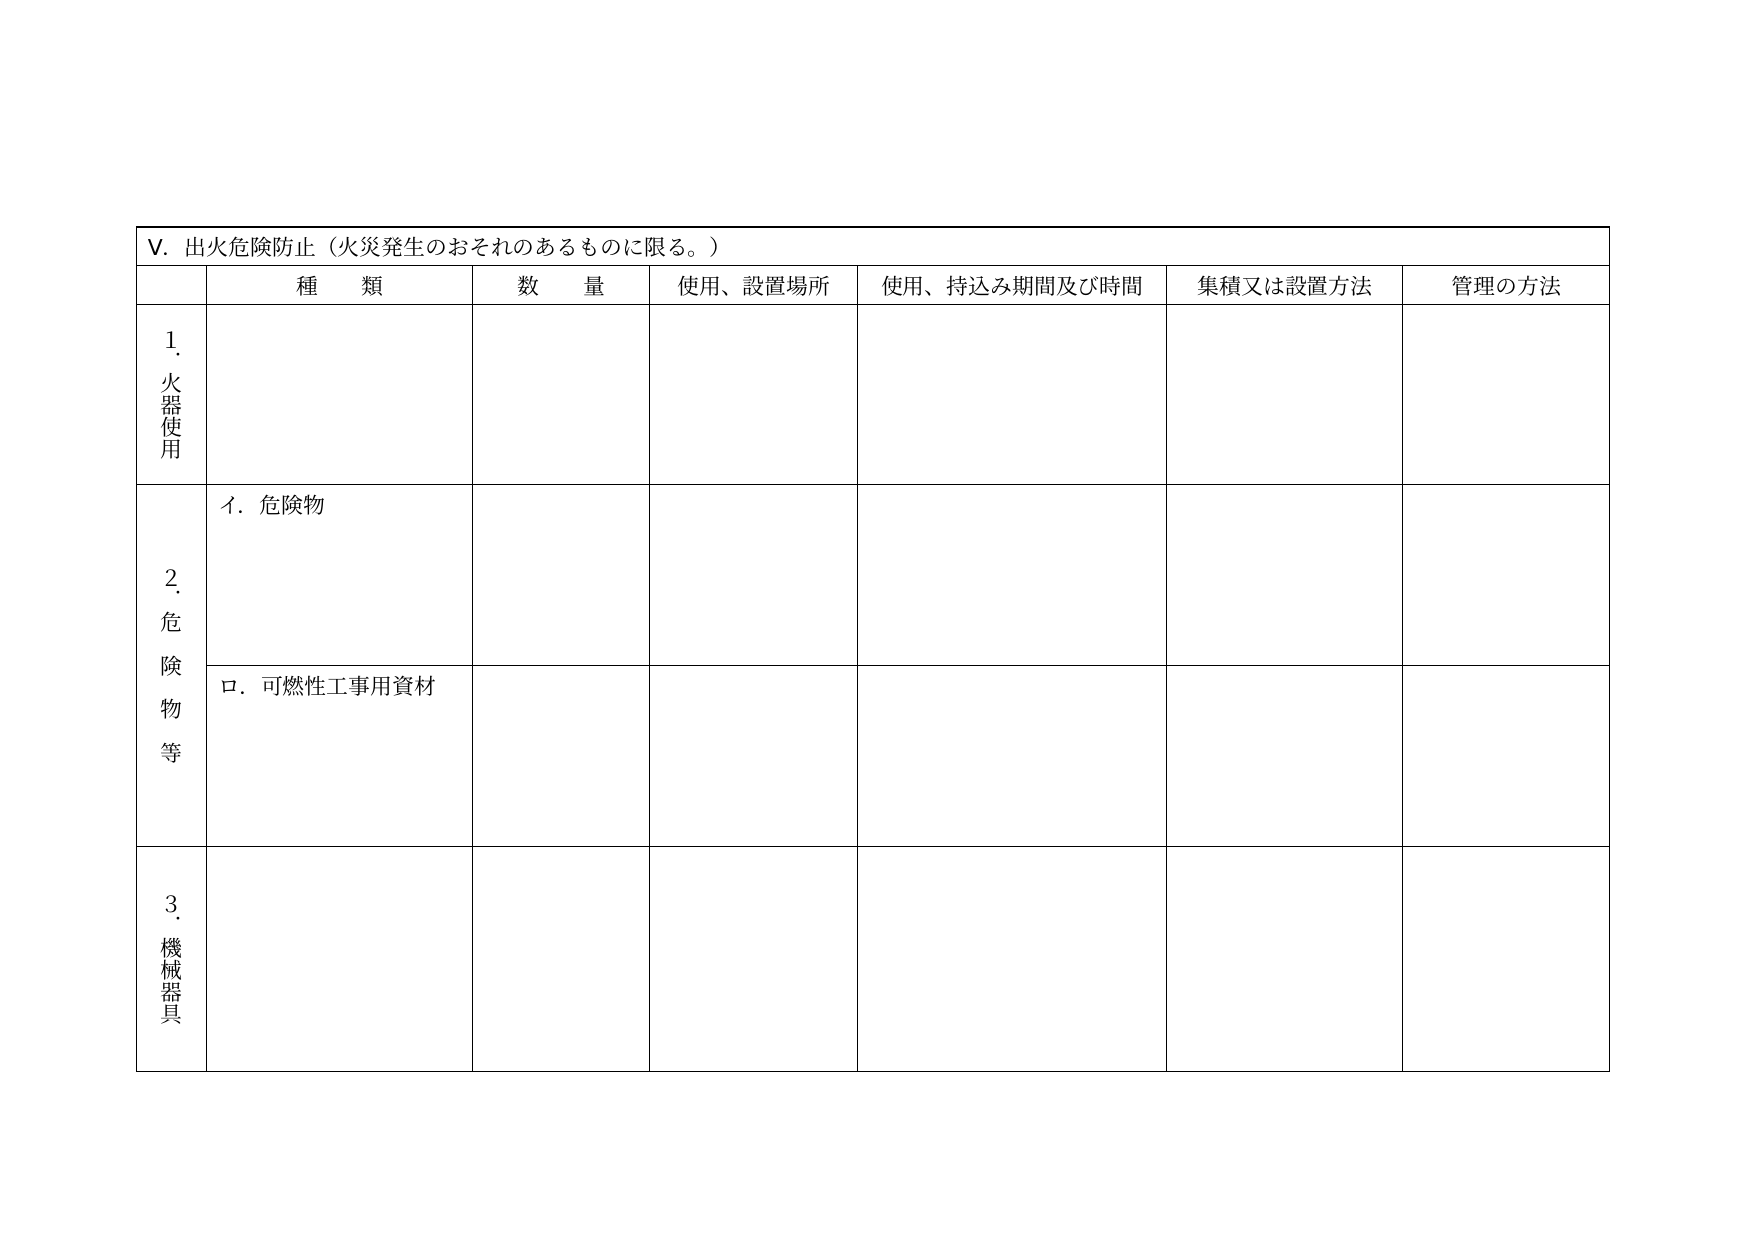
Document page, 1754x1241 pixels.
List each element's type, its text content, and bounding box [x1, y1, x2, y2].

table_cell [1403, 847, 1609, 1071]
table_cell 集積又は設置方法 [1167, 266, 1402, 303]
table_cell [650, 847, 857, 1071]
table_cell ロ．可燃性工事用資材 [207, 666, 472, 846]
table_cell [473, 305, 649, 484]
table_cell [1167, 666, 1402, 846]
table_cell イ．危険物 [207, 485, 472, 665]
table_cell [1167, 305, 1402, 484]
table_cell [207, 847, 472, 1071]
table_cell [650, 666, 857, 846]
table_cell ２．危 険 物 等 [137, 485, 206, 846]
table_cell [858, 847, 1166, 1071]
table_cell １．火器使用 [137, 305, 206, 484]
table_cell [650, 305, 857, 484]
table_cell [137, 266, 206, 303]
table_cell [1403, 666, 1609, 846]
table_cell [858, 666, 1166, 846]
table_cell [650, 485, 857, 665]
table_cell [1167, 485, 1402, 665]
table_cell [858, 485, 1166, 665]
table_cell [1167, 847, 1402, 1071]
table_cell [473, 847, 649, 1071]
table_cell [858, 305, 1166, 484]
table_cell 数 量 [473, 266, 649, 303]
table_cell 管理の方法 [1403, 266, 1609, 303]
table_cell [1403, 485, 1609, 665]
table_header Ⅴ．出火危険防止（火災発生のおそれのあるものに限る。） [137, 228, 1609, 265]
table_cell [1403, 305, 1609, 484]
table_cell 種 類 [207, 266, 472, 303]
table_cell [473, 485, 649, 665]
table_cell 使用、設置場所 [650, 266, 857, 303]
table_cell [207, 305, 472, 484]
table_cell 使用、持込み期間及び時間 [858, 266, 1166, 303]
table_cell ３．機械器具 [137, 847, 206, 1071]
table_cell [473, 666, 649, 846]
